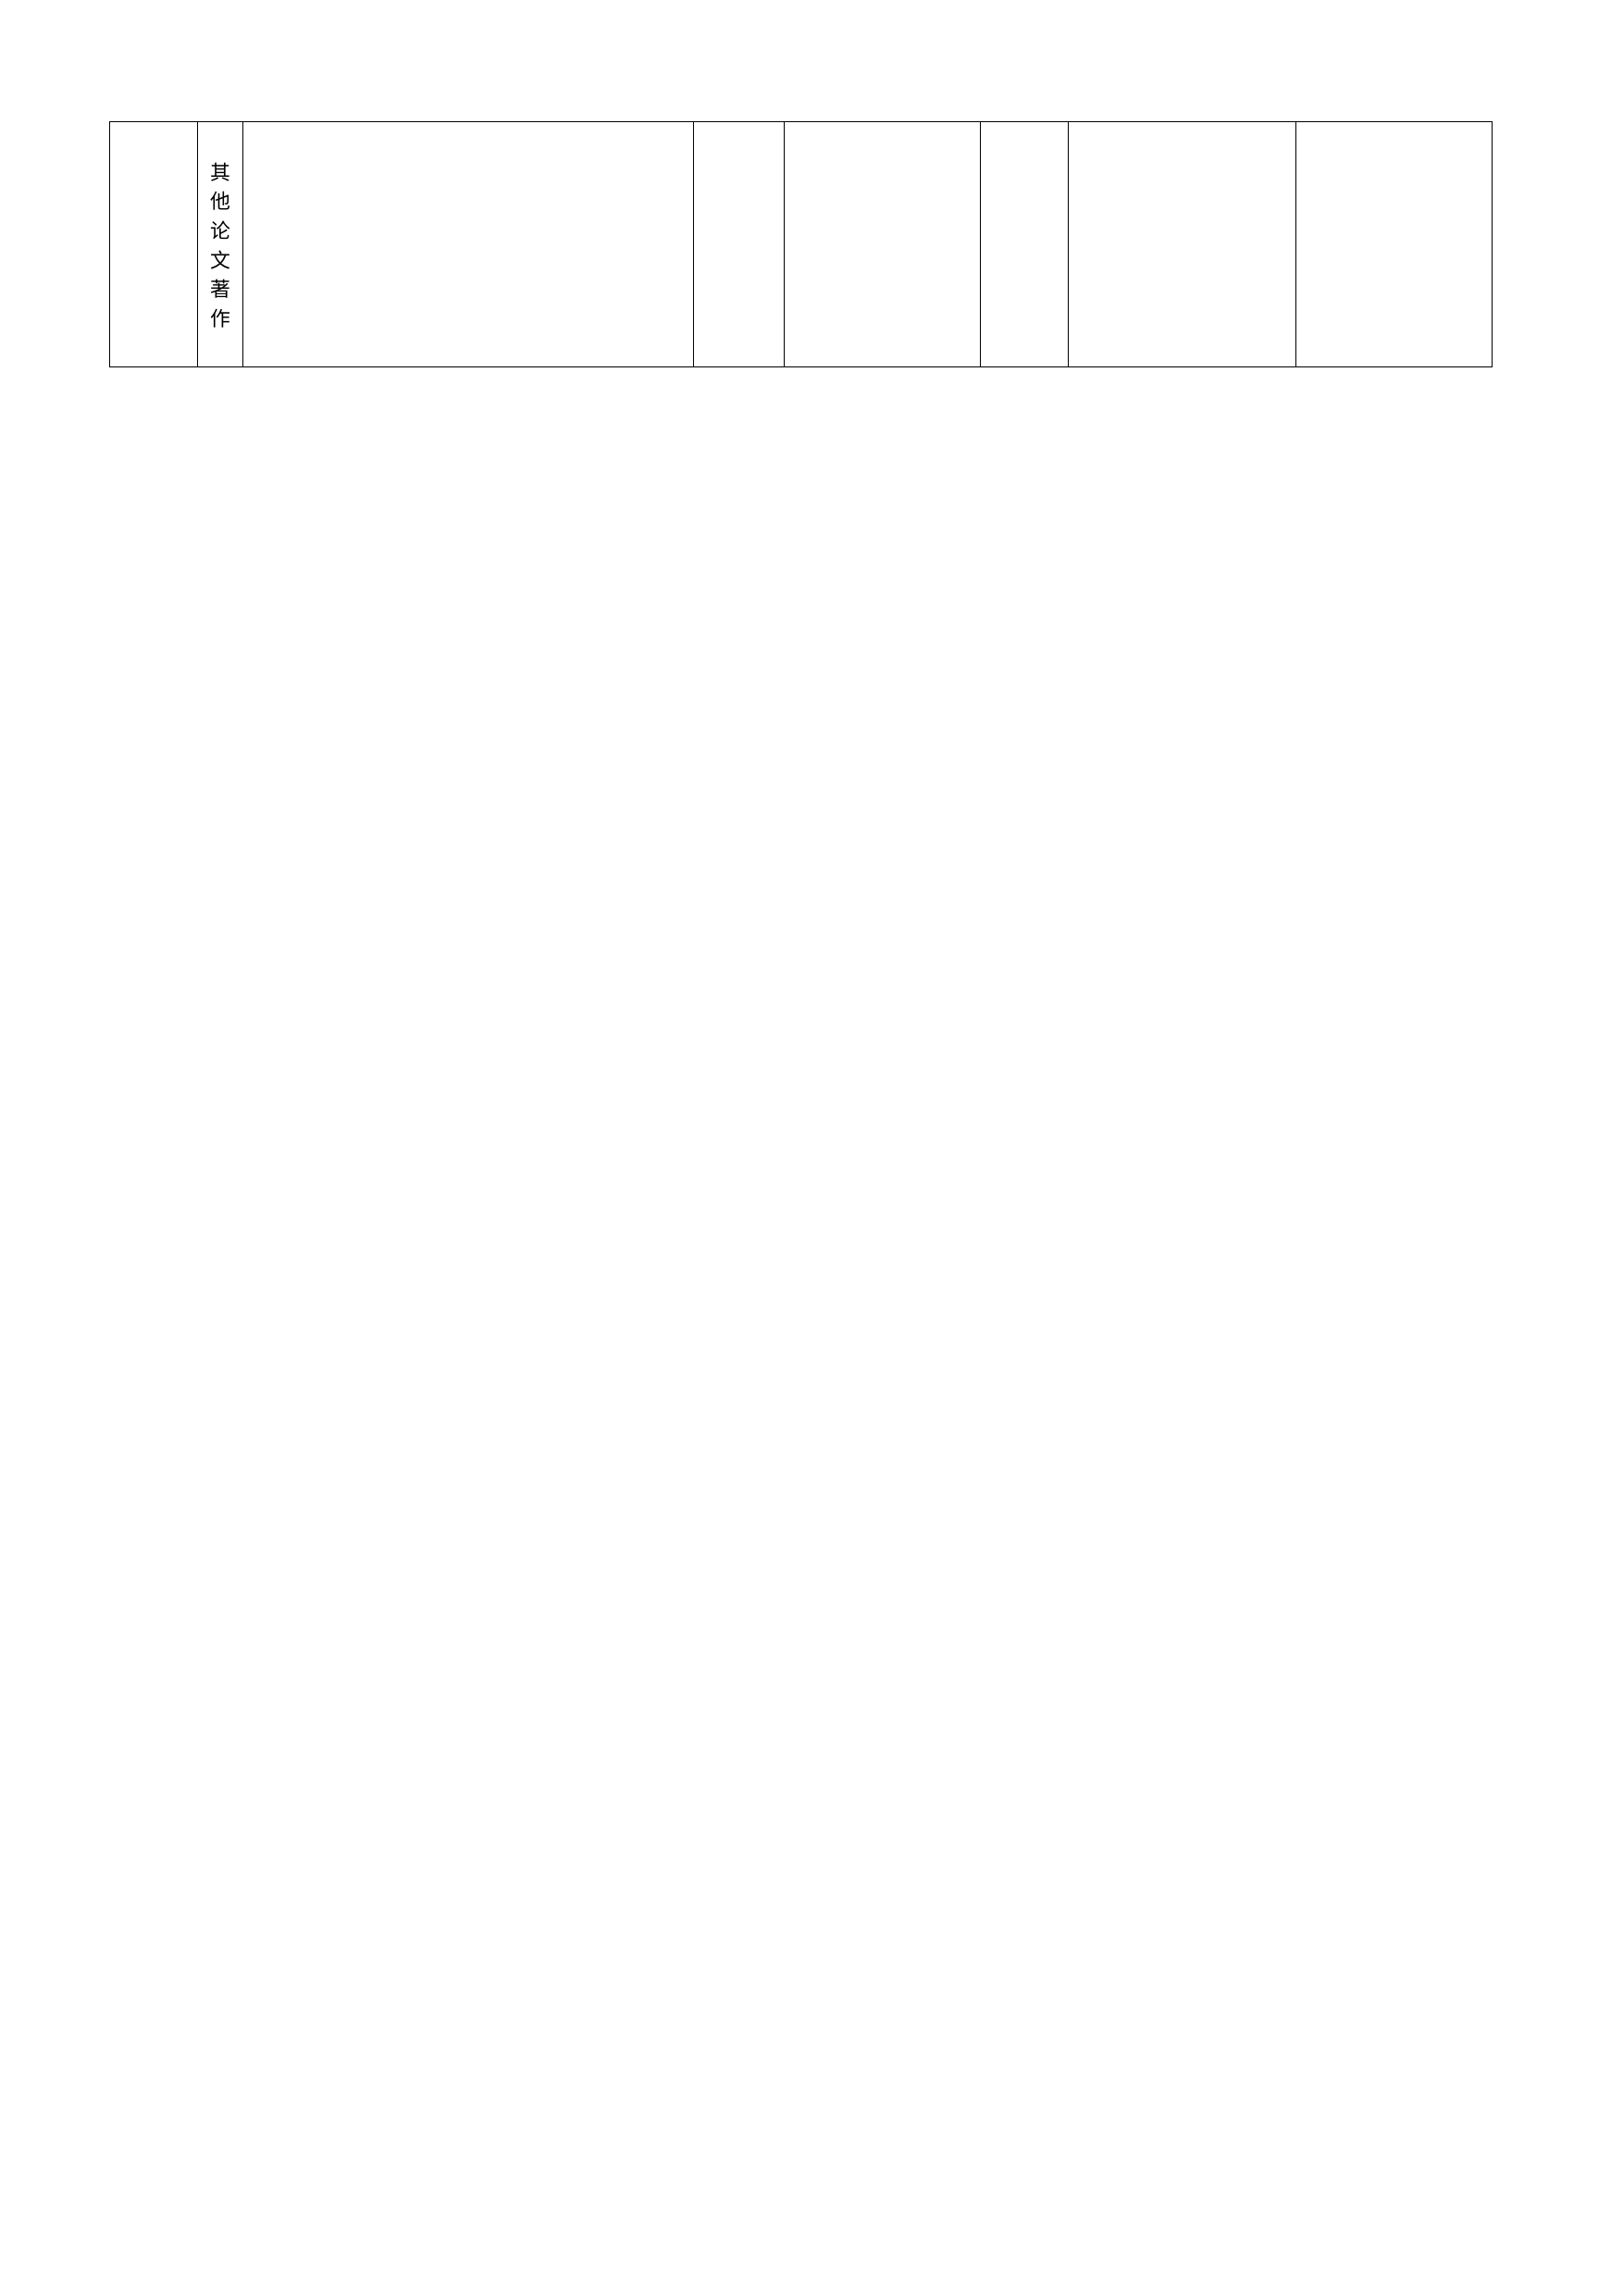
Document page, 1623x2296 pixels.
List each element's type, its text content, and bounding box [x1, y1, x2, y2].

table_cell [785, 122, 980, 366]
table_cell [1069, 122, 1295, 366]
table_cell [243, 122, 693, 366]
table_cell [1296, 122, 1492, 366]
table_cell [981, 122, 1068, 366]
table_cell 其 他 论 文 著 作 [198, 122, 242, 366]
table_cell [694, 122, 784, 366]
